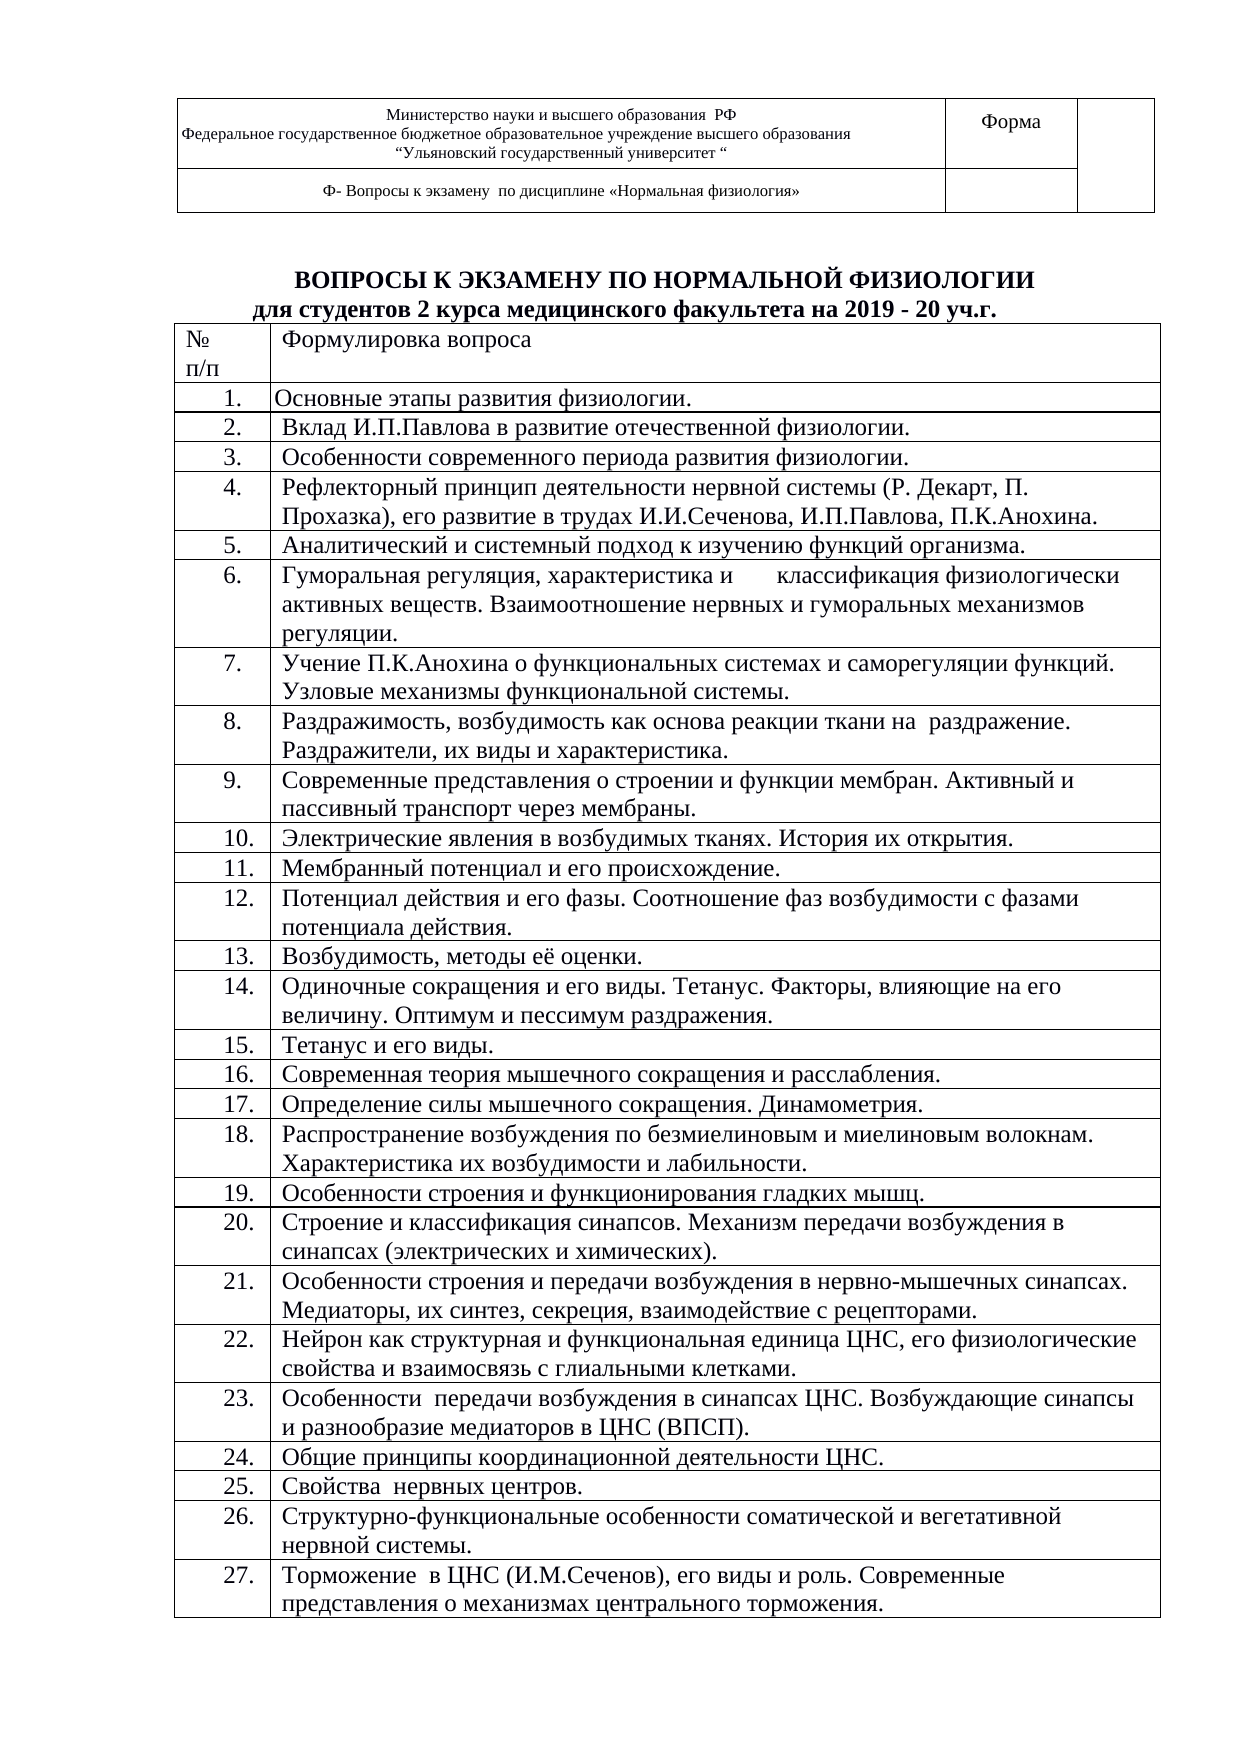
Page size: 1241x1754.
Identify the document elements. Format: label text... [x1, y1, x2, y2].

table_cell [175, 1442, 270, 1470]
table_header Формулировка вопроса [271, 324, 1160, 382]
table_cell [175, 1383, 270, 1441]
table_cell Торможение в ЦНС (И.М.Сеченов), его виды и роль. Современные представления о механизмах центрального торможения. [271, 1560, 1160, 1617]
table_cell [175, 531, 270, 559]
table_cell Учение П.К.Анохина о функциональных системах и саморегуляции функций. Узловые механизмы функциональной системы. [271, 648, 1160, 705]
table_cell [175, 941, 270, 970]
table_cell [175, 823, 270, 852]
table_cell [175, 383, 270, 411]
table_cell [175, 1030, 270, 1058]
table_cell [175, 1089, 270, 1118]
table_cell Нейрон как структурная и функциональная единица ЦНС, его физиологические свойства и взаимосвязь с глиальными клетками. [271, 1325, 1160, 1382]
table_cell [175, 560, 270, 647]
text для студентов 2 курса медицинского факультета на 2019 - 20 уч.г. [177, 294, 1152, 323]
table_cell [175, 472, 270, 529]
table_cell [175, 1119, 270, 1177]
table_cell Особенности строения и функционирования гладких мышц. [271, 1178, 1160, 1206]
table_cell Электрические явления в возбудимых тканях. История их открытия. [271, 823, 1160, 852]
table_cell Особенности современного периода развития физиологии. [271, 442, 1160, 471]
table_cell Структурно-функциональные особенности соматической и вегетативной нервной системы. [271, 1501, 1160, 1559]
table_cell Свойства нервных центров. [271, 1471, 1160, 1500]
table_cell Общие принципы координационной деятельности ЦНС. [271, 1442, 1160, 1470]
table_cell [175, 1325, 270, 1382]
table_cell Определение силы мышечного сокращения. Динамометрия. [271, 1089, 1160, 1118]
table_cell Потенциал действия и его фазы. Соотношение фаз возбудимости с фазами потенциала действия. [271, 883, 1160, 940]
table_cell Вклад И.П.Павлова в развитие отечественной физиологии. [271, 413, 1160, 441]
table_cell [175, 1501, 270, 1559]
table_cell Рефлекторный принцип деятельности нервной системы (Р. Декарт, П. Прохазка), его развитие в трудах И.И.Сеченова, И.П.Павлова, П.К.Анохина. [271, 472, 1160, 529]
table_cell Одиночные сокращения и его виды. Тетанус. Факторы, влияющие на его величину. Оптимум и пессимум раздражения. [271, 971, 1160, 1029]
table_cell [175, 765, 270, 822]
table_cell [175, 971, 270, 1029]
table_cell Строение и классификация синапсов. Механизм передачи возбуждения в синапсах (электрических и химических). [271, 1208, 1160, 1265]
table_cell [175, 1266, 270, 1323]
table_cell Гуморальная регуляция, характеристика и классификация физиологически активных веществ. Взаимоотношение нервных и гуморальных механизмов регуляции. [271, 560, 1160, 647]
table_cell Аналитический и системный подход к изучению функций организма. [271, 531, 1160, 559]
table_header № п/п [175, 324, 270, 382]
table_cell [175, 442, 270, 471]
table_cell Особенности передачи возбуждения в синапсах ЦНС. Возбуждающие синапсы и разнообразие медиаторов в ЦНС (ВПСП). [271, 1383, 1160, 1441]
table_cell [175, 1178, 270, 1206]
text ВОПРОСЫ К ЭКЗАМЕНУ ПО НОРМАЛЬНОЙ ФИЗИОЛОГИИ [177, 266, 1152, 294]
table_cell Раздражимость, возбудимость как основа реакции ткани на раздражение. Раздражители, их виды и характеристика. [271, 706, 1160, 764]
table_cell [175, 648, 270, 705]
table_cell Возбудимость, методы её оценки. [271, 941, 1160, 970]
table_cell [175, 413, 270, 441]
table_cell [175, 853, 270, 882]
table_cell [175, 1560, 270, 1617]
table_cell Современные представления о строении и функции мембран. Активный и пассивный транспорт через мембраны. [271, 765, 1160, 822]
table_cell Современная теория мышечного сокращения и расслабления. [271, 1060, 1160, 1088]
table_cell [175, 706, 270, 764]
table_cell [175, 883, 270, 940]
table_cell Особенности строения и передачи возбуждения в нервно-мышечных синапсах. Медиаторы, их синтез, секреция, взаимодействие с рецепторами. [271, 1266, 1160, 1323]
table_cell [175, 1060, 270, 1088]
table_cell Распространение возбуждения по безмиелиновым и миелиновым волокнам. Характеристика их возбудимости и лабильности. [271, 1119, 1160, 1177]
table_cell [175, 1208, 270, 1265]
table_cell Мембранный потенциал и его происхождение. [271, 853, 1160, 882]
table_cell [175, 1471, 270, 1500]
table_cell Тетанус и его виды. [271, 1030, 1160, 1058]
table_cell Основные этапы развития физиологии. [271, 383, 1160, 411]
